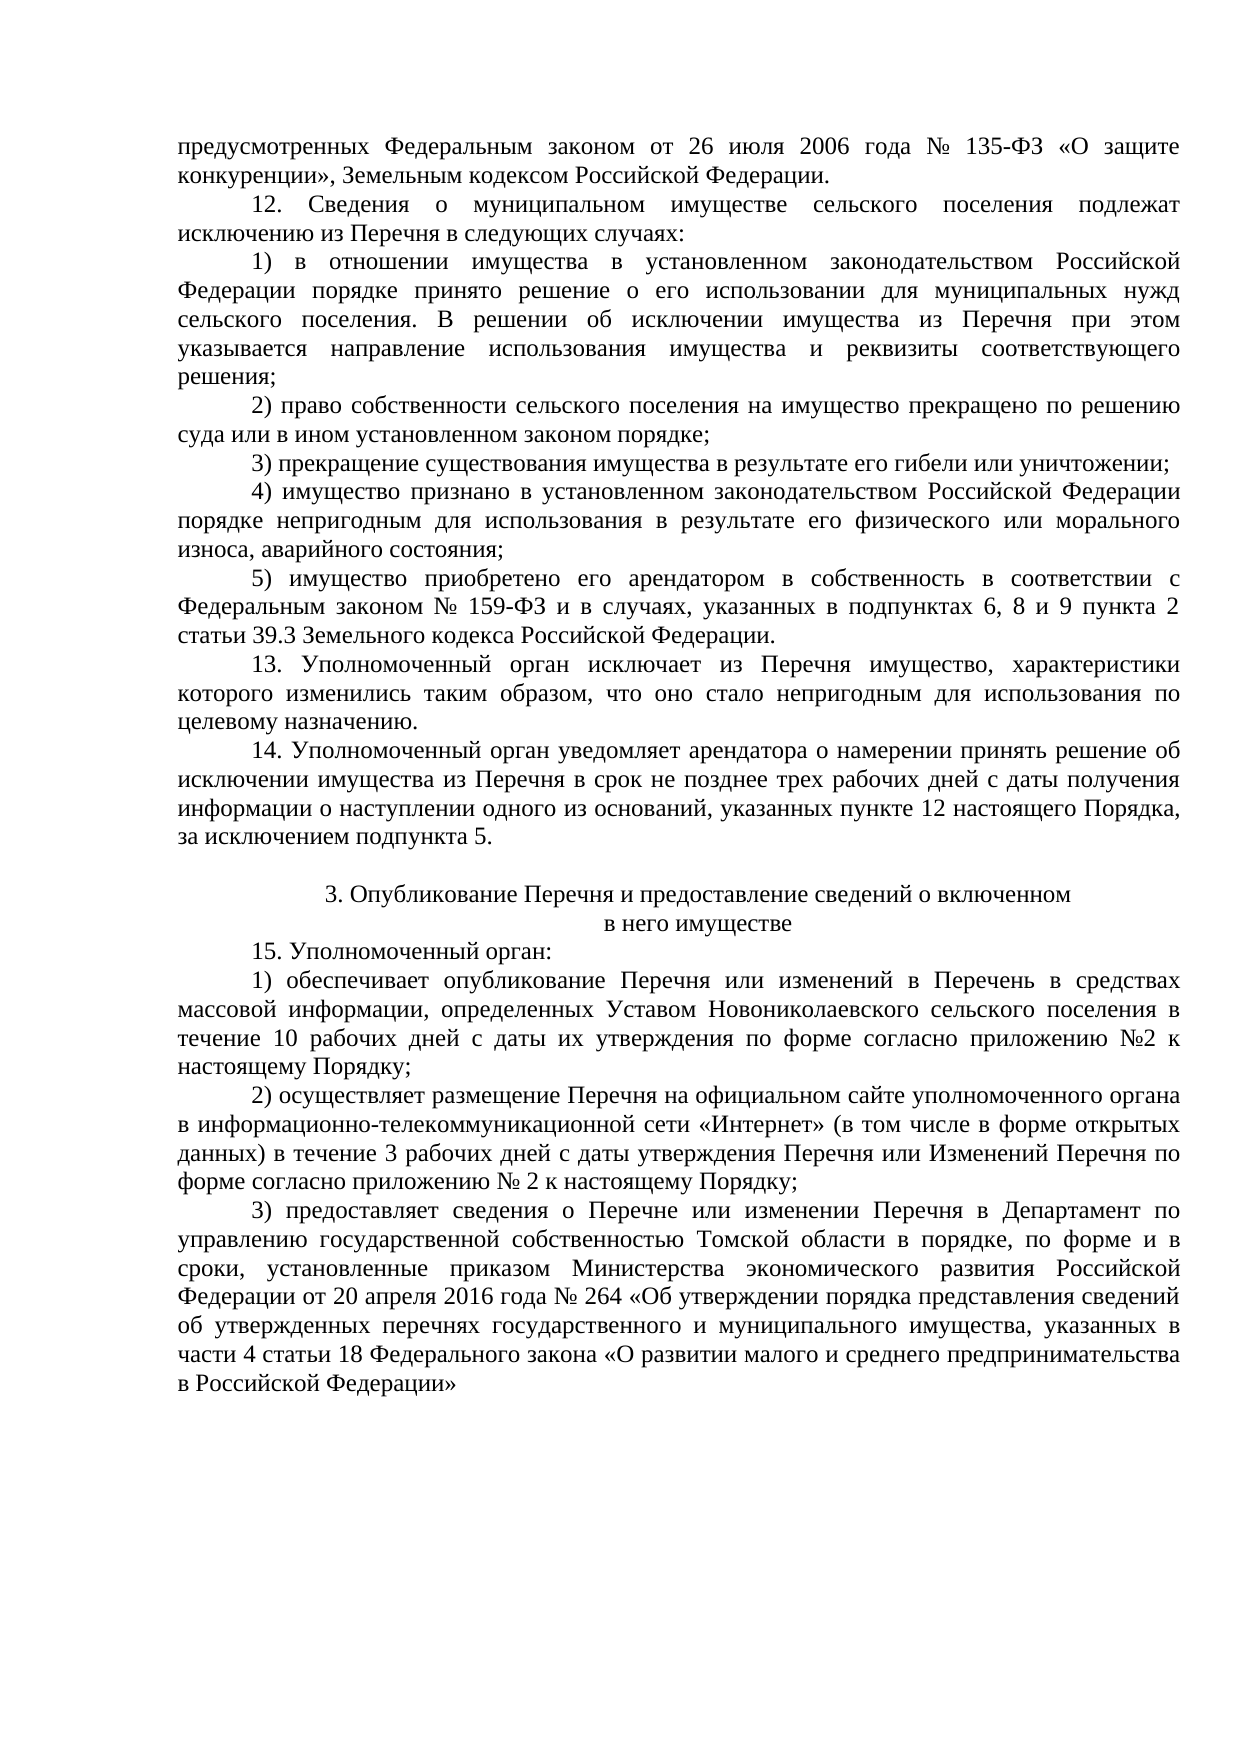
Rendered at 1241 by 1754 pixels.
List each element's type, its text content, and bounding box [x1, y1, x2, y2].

text 13. Уполномоченный орган исключает из Перечня имущество, характеристики которого изменились таким образом, что оно стало непригодным для использования по целевому назначению. [177, 649, 1181, 735]
text 2) осуществляет размещение Перечня на официальном сайте уполномоченного органа в информационно-телекоммуникационной сети «Интернет» (в том числе в форме открытых данных) в течение 3 рабочих дней с даты утверждения Перечня или Изменений Перечня по форме согласно приложению № 2 к настоящему Порядку; [177, 1080, 1181, 1195]
text 2) право собственности сельского поселения на имущество прекращено по решению суда или в ином установленном законом порядке; [177, 390, 1181, 448]
text 3) предоставляет сведения о Перечне или изменении Перечня в Департамент по управлению государственной собственностью Томской области в порядке, по форме и в сроки, установленные приказом Министерства экономического развития Российской Федерации от 20 апреля 2016 года № 264 «Об утверждении порядка представления сведений об утвержденных перечнях государственного и муниципального имущества, указанных в части 4 статьи 18 Федерального закона «О развитии малого и среднего предпринимательства в Российской Федерации» [177, 1195, 1181, 1396]
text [177, 131, 1181, 189]
text 3) прекращение существования имущества в результате его гибели или уничтожении; [177, 448, 1181, 476]
text 4) имущество признано в установленном законодательством Российской Федерации порядке непригодным для использования в результате его физического или морального износа, аварийного состояния; [177, 476, 1181, 563]
text 1) в отношении имущества в установленном законодательством Российской Федерации порядке принято решение о его использовании для муниципальных нужд сельского поселения. В решении об исключении имущества из Перечня при этом указывается направление использования имущества и реквизиты соответствующего решения; [177, 246, 1181, 390]
text 3. Опубликование Перечня и предоставление сведений о включенном [215, 879, 1181, 908]
text в него имуществе [215, 908, 1181, 936]
text 1) обеспечивает опубликование Перечня или изменений в Перечень в средствах массовой информации, определенных Уставом Новониколаевского сельского поселения в течение 10 рабочих дней с даты их утверждения по форме согласно приложению №2 к настоящему Порядку; [177, 965, 1181, 1080]
text 12. Сведения о муниципальном имуществе сельского поселения подлежат исключению из Перечня в следующих случаях: [177, 189, 1181, 246]
text 5) имущество приобретено его арендатором в собственность в соответствии с Федеральным законом № 159-ФЗ и в случаях, указанных в подпунктах 6, 8 и 9 пункта 2 статьи 39.3 Земельного кодекса Российской Федерации. [177, 563, 1181, 649]
text 14. Уполномоченный орган уведомляет арендатора о намерении принять решение об исключении имущества из Перечня в срок не позднее трех рабочих дней с даты получения информации о наступлении одного из оснований, указанных пункте 12 настоящего Порядка, за исключением подпункта 5. [177, 735, 1181, 850]
text 15. Уполномоченный орган: [215, 936, 1181, 965]
